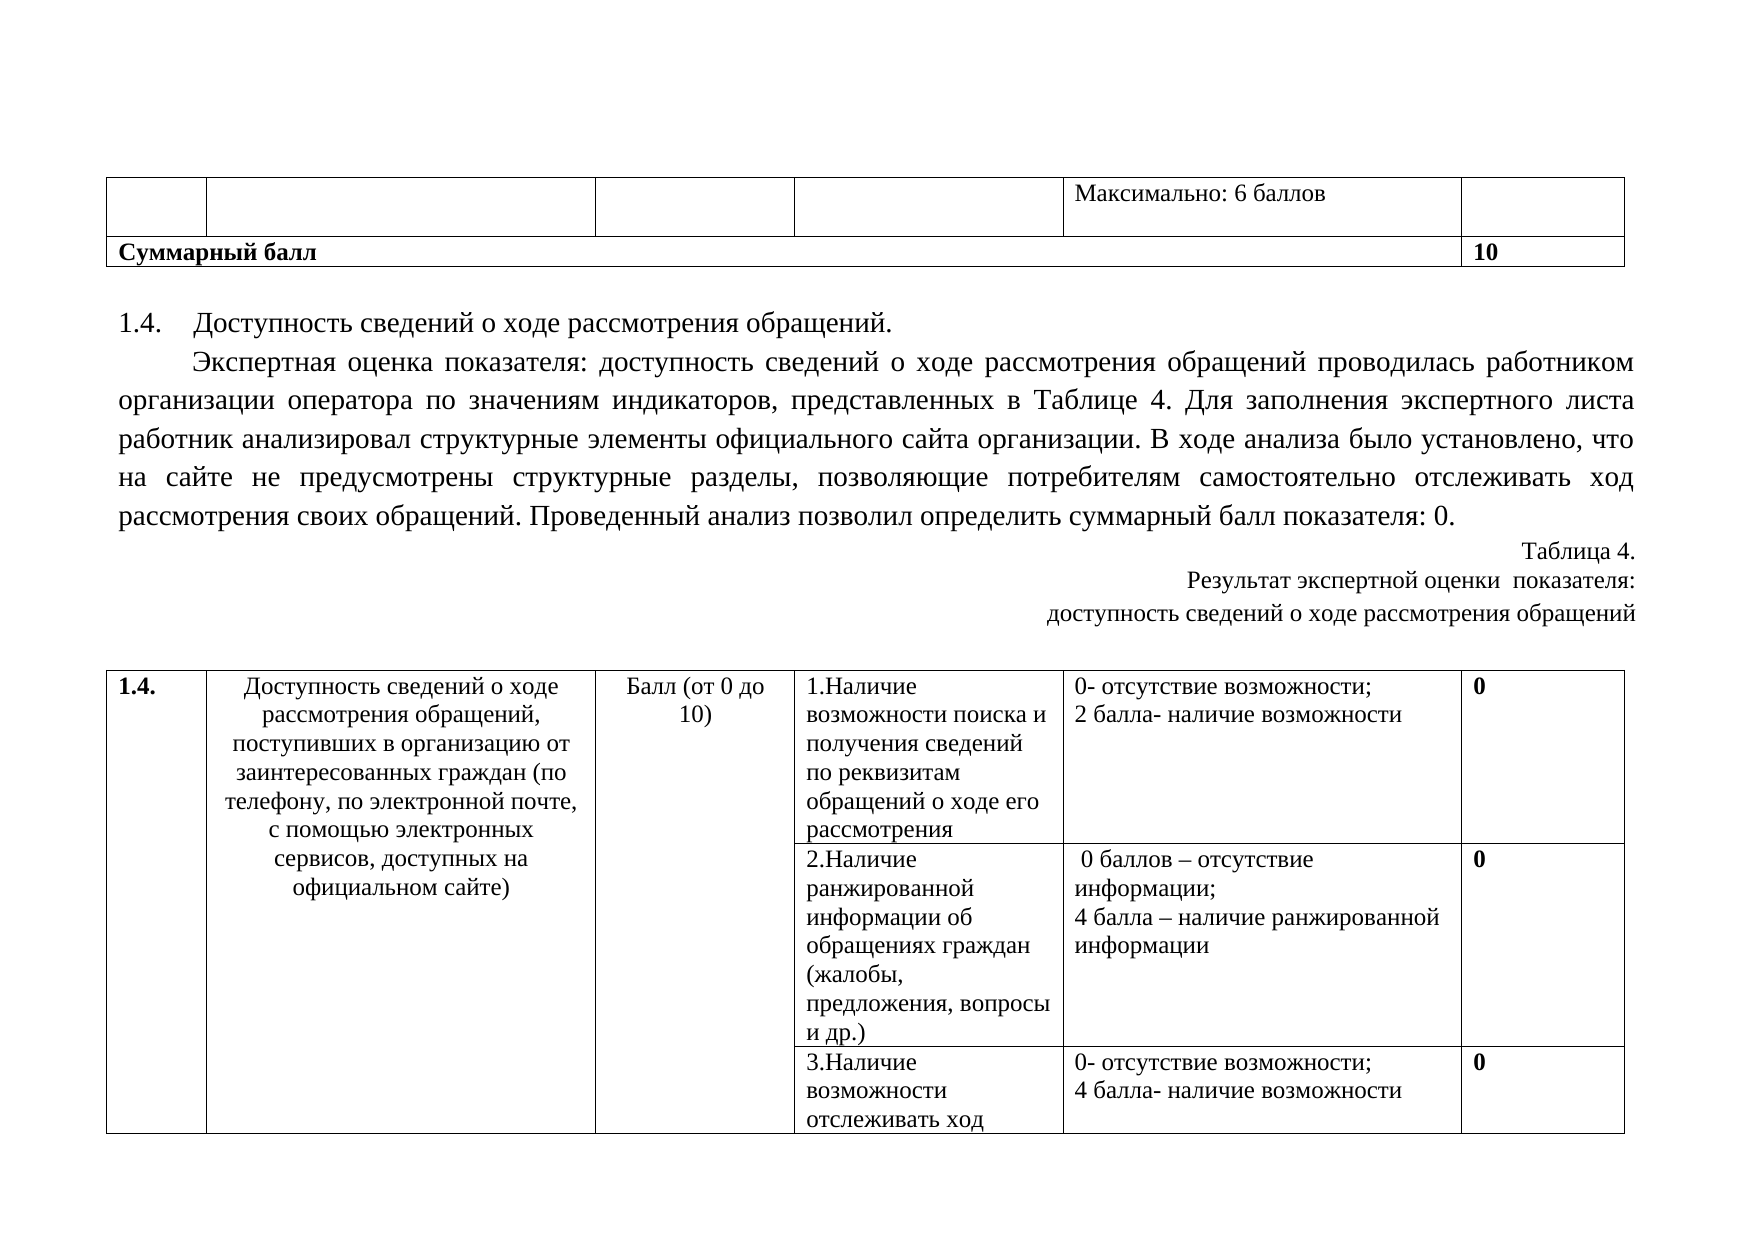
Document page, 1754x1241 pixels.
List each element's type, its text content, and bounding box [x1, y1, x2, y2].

table_cell 8 [1462, 178, 1624, 236]
table_cell 0 баллов – отсутствие информации; 4 балла – наличие ранжированной информации [1064, 844, 1461, 1046]
table_cell 10 [1462, 237, 1624, 266]
table_header 0 [1462, 671, 1624, 843]
list Доступность сведений о ходе рассмотрения обращений. [118, 305, 1636, 339]
list Результат экспертной оценки показателя: [193, 565, 1636, 594]
table_header Доступность сведений о ходе рассмотрения обращений, поступивших в организацию от заинтересованных граждан (по телефону, по электронной почте, с помощью электронных сервисов, доступных на официальном сайте) [207, 671, 595, 1133]
list доступность сведений о ходе рассмотрения обращений [193, 598, 1636, 627]
table_cell 0 [1462, 1047, 1624, 1133]
list Экспертная оценка показателя: доступность сведений о ходе рассмотрения обращений проводилась работником организации оператора по значениям индикаторов, представленных в Таблице 4. Для заполнения экспертного листа работник анализировал структурные элементы официального сайта организации. В ходе анализа было установлено, что на сайте не предусмотрены структурные разделы, позволяющие потребителям самостоятельно отслеживать ход рассмотрения своих обращений. Проведенный анализ позволил определить суммарный балл показателя: 0. [118, 344, 1636, 531]
table_cell 0 [1462, 844, 1624, 1046]
table_cell Суммарный балл [107, 237, 1461, 266]
text Таблица 4. [193, 536, 1636, 565]
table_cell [795, 1047, 1063, 1133]
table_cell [1064, 1047, 1461, 1133]
table_header Балл (от 0 до 10) [596, 671, 794, 1133]
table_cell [1064, 178, 1461, 236]
table_cell 2.Наличие ранжированной информации об обращениях граждан (жалобы, предложения, вопросы и др.) [795, 844, 1063, 1046]
table_header 0- отсутствие возможности; 2 балла- наличие возможности [1064, 671, 1461, 843]
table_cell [795, 178, 1063, 236]
table_header 1.Наличие возможности поиска и получения сведений по реквизитам обращений о ходе его рассмотрения [795, 671, 1063, 843]
table_header 1.4. [107, 671, 206, 1133]
